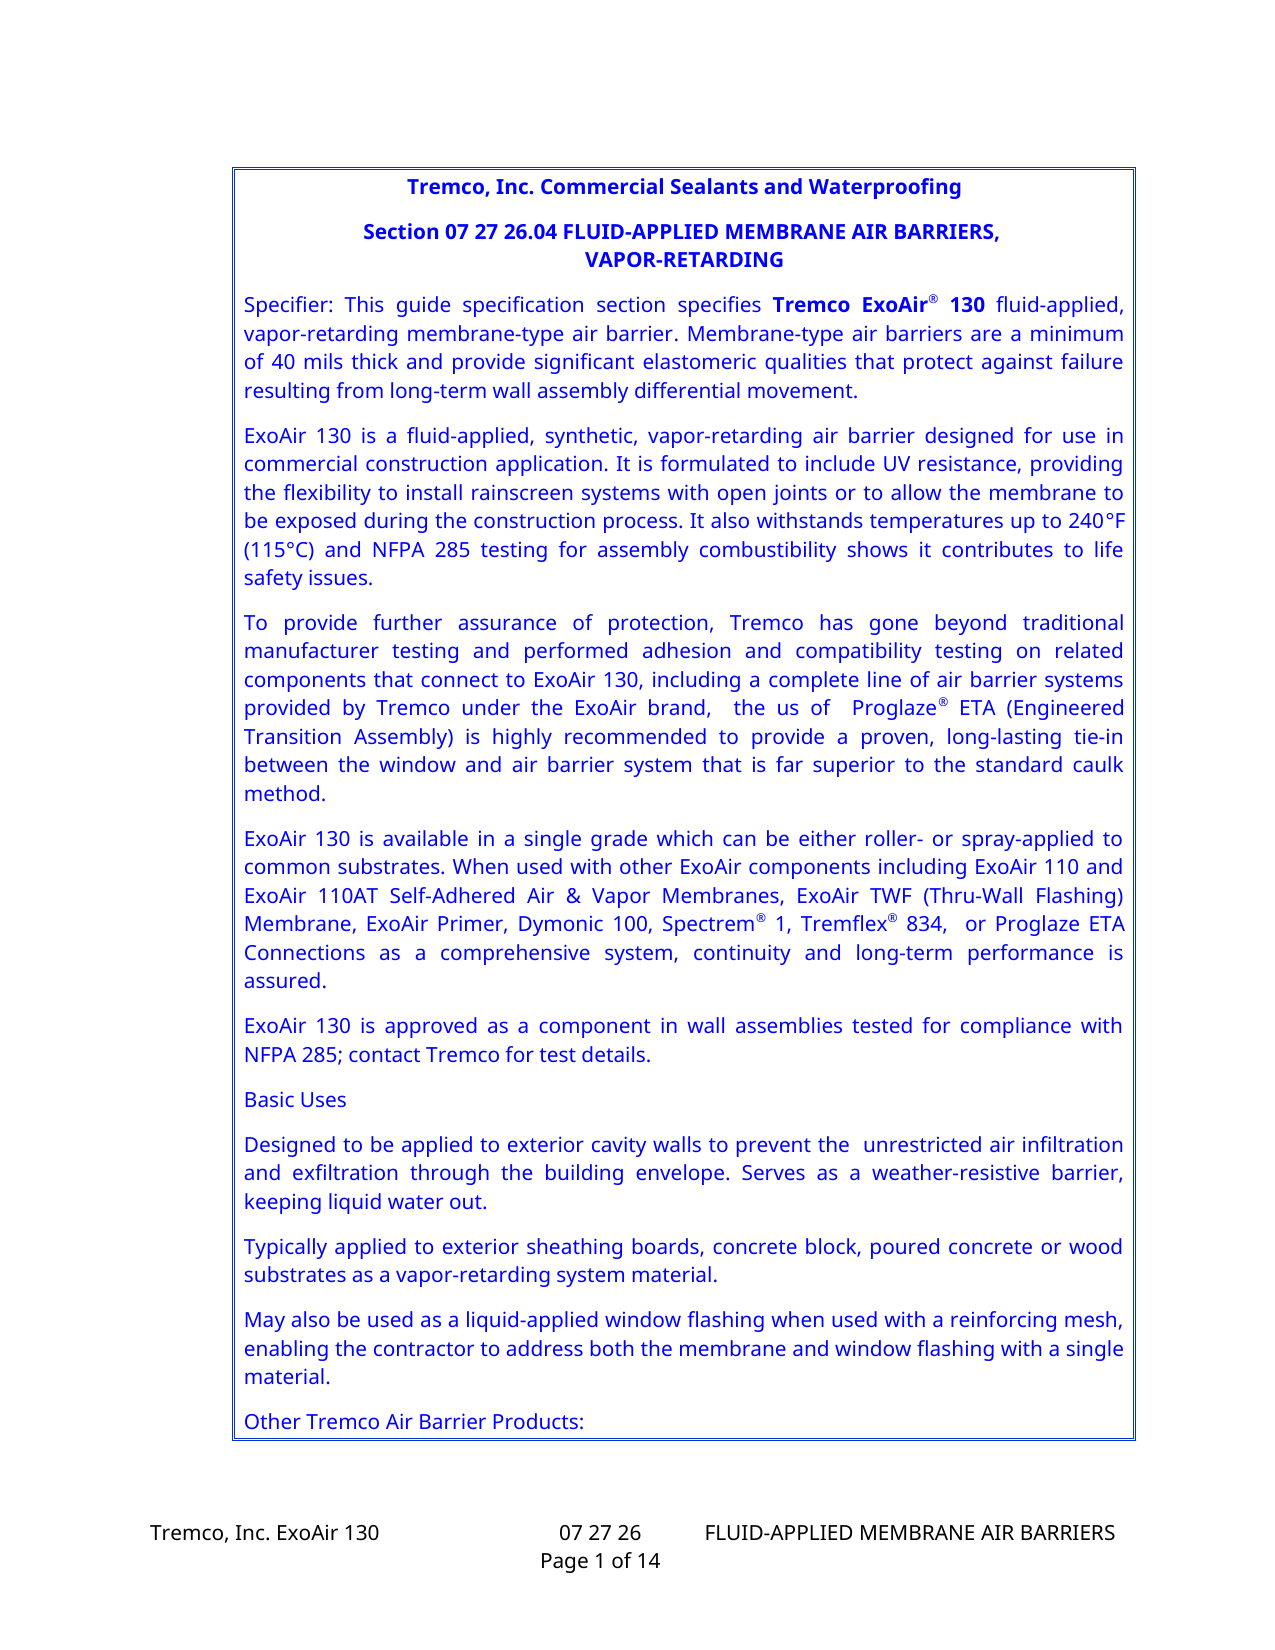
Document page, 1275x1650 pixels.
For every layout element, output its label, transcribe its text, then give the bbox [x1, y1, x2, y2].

text Basic Uses [235, 1079, 1133, 1113]
text Designed to be applied to exterior cavity walls to prevent the unrestricted air infiltration and exfiltration through the building envelope. Serves as a weather-resistive barrier, keeping liquid water out. [235, 1125, 1133, 1215]
text Section 07 27 26.04 FLUID-APPLIED MEMBRANE AIR BARRIERS, VAPOR-RETARDING [235, 212, 1133, 274]
text To provide further assurance of protection, Tremco has gone beyond traditional manufacturer testing and performed adhesion and compatibility testing on related components that connect to ExoAir 130, including a complete line of air barrier systems provided by Tremco under the ExoAir brand, the us of Proglaze® ETA (Engineered Transition Assembly) is highly recommended to provide a proven, long-lasting tie-in between the window and air barrier system that is far superior to the standard caulk method. [235, 603, 1133, 807]
text ExoAir 130 is a fluid-applied, synthetic, vapor-retarding air barrier designed for use in commercial construction application. It is formulated to include UV resistance, providing the flexibility to install rainscreen systems with open joints or to allow the membrane to be exposed during the construction process. It also withstands temperatures up to 240°F (115°C) and NFPA 285 testing for assembly combustibility shows it contributes to life safety issues. [235, 416, 1133, 592]
text Other Tremco Air Barrier Products: [235, 1402, 1133, 1438]
text ExoAir 130 is available in a single grade which can be either roller- or spray-applied to common substrates. When used with other ExoAir components including ExoAir 110 and ExoAir 110AT Self-Adhered Air & Vapor Membranes, ExoAir TWF (Thru-Wall Flashing) Membrane, ExoAir Primer, Dymonic 100, Spectrem® 1, Tremflex® 834, or Proglaze ETA Connections as a comprehensive system, continuity and long-term performance is assured. [235, 819, 1133, 994]
text Typically applied to exterior sheathing boards, concrete block, poured concrete or wood substrates as a vapor-retarding system material. [235, 1227, 1133, 1289]
text May also be used as a liquid-applied window flashing when used with a reinforcing mesh, enabling the contractor to address both the membrane and window flashing with a single material. [235, 1300, 1133, 1391]
text Specifier: This guide specification section specifies Tremco ExoAir® 130 fluid-applied, vapor-retarding membrane-type air barrier. Membrane-type air barriers are a minimum of 40 mils thick and provide significant elastomeric qualities that protect against failure resulting from long-term wall assembly differential movement. [235, 285, 1133, 404]
text ExoAir 130 is approved as a component in wall assemblies tested for compliance with NFPA 285; contact Tremco for test details. [235, 1006, 1133, 1068]
text Tremco, Inc. Commercial Sealants and Waterproofing [235, 170, 1133, 200]
